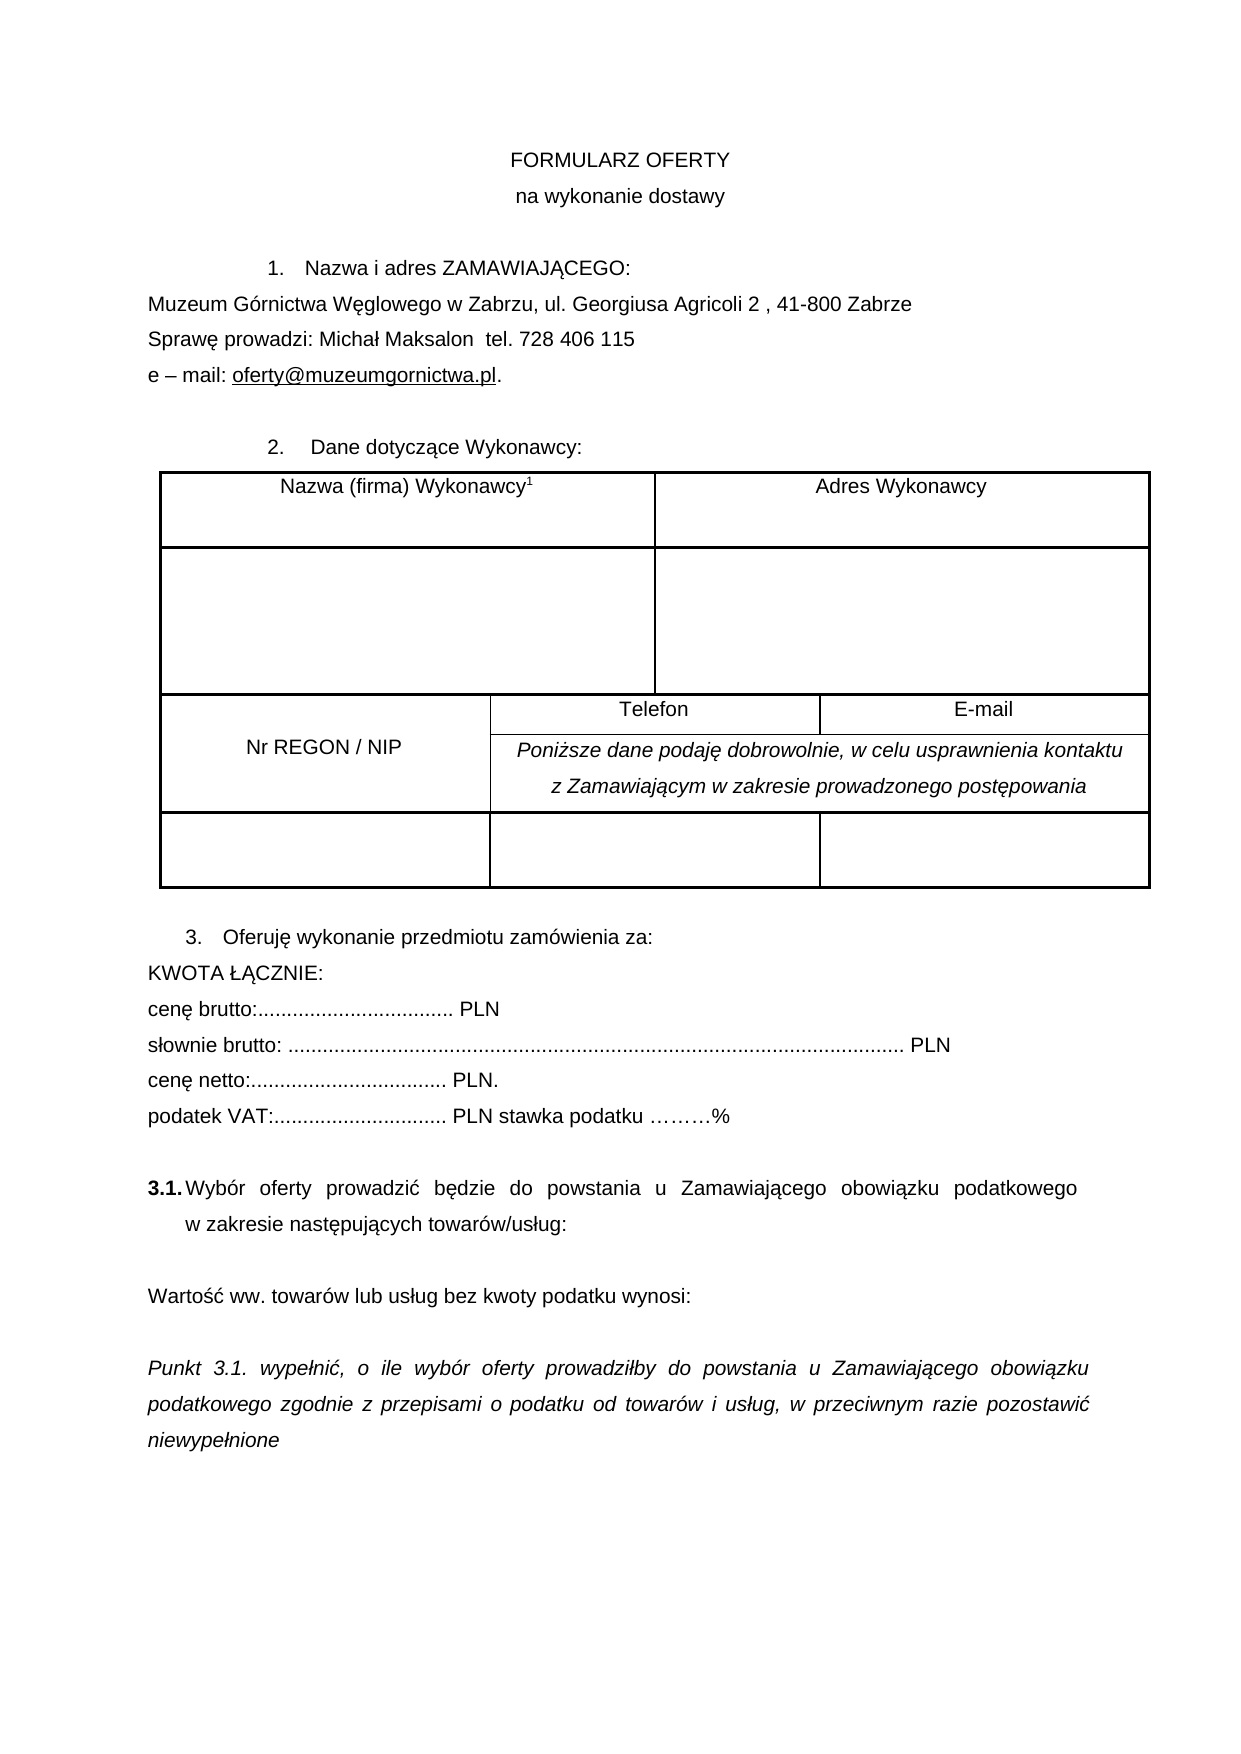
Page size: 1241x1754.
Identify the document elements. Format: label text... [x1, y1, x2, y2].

table_cell [491, 814, 819, 886]
text Sprawę prowadzi: Michał Maksalon tel. 728 406 115 [148, 327, 1093, 351]
text KWOTA ŁĄCZNIE: [148, 961, 1093, 984]
text Punkt 3.1. wypełnić, o ile wybór oferty prowadziłby do powstania u Zamawiającego obowiązku podatkowego zgodnie z przepisami o podatku od towarów i usług, w przeciwnym razie pozostawić niewypełnione [148, 1356, 1093, 1452]
list Nazwa i adres ZAMAWIAJĄCEGO: [267, 255, 1093, 279]
table_header Nazwa (firma) Wykonawcy1 [162, 474, 654, 546]
text cenę netto:.................................. PLN. [148, 1068, 1093, 1092]
list Dane dotyczące Wykonawcy: [267, 435, 1093, 459]
table_cell [162, 549, 654, 693]
table_cell E-mail [821, 696, 1148, 734]
text Muzeum Górnictwa Węglowego w Zabrzu, ul. Georgiusa Agricoli 2 , 41-800 Zabrze [148, 291, 1093, 315]
text cenę brutto:.................................. PLN [148, 996, 1093, 1020]
table_cell [162, 814, 489, 886]
list Oferuję wykonanie przedmiotu zamówienia za: [185, 924, 1093, 948]
table_header Adres Wykonawcy [656, 474, 1148, 546]
text Wartość ww. towarów lub usług bez kwoty podatku wynosi: [148, 1284, 1093, 1308]
text podatek VAT:.............................. PLN stawka podatku ………% [148, 1104, 1093, 1128]
table_cell Nr REGON / NIP [162, 696, 490, 811]
list Wybór oferty prowadzić będzie do powstania u Zamawiającego obowiązku podatkowego w zakresie następujących towarów/usług: [148, 1176, 1093, 1236]
text FORMULARZ OFERTY [148, 148, 1093, 172]
table_cell [821, 814, 1148, 886]
table_cell [656, 549, 1148, 693]
table_cell Telefon [491, 696, 819, 734]
text na wykonanie dostawy [148, 183, 1093, 207]
text słownie brutto: ........................................................................................................... PLN [148, 1032, 1093, 1056]
table_cell Poniższe dane podaję dobrowolnie, w celu usprawnienia kontaktu z Zamawiającym w zakresie prowadzonego postępowania [491, 735, 1148, 811]
text e – mail: oferty@muzeumgornictwa.pl. [148, 363, 1093, 387]
